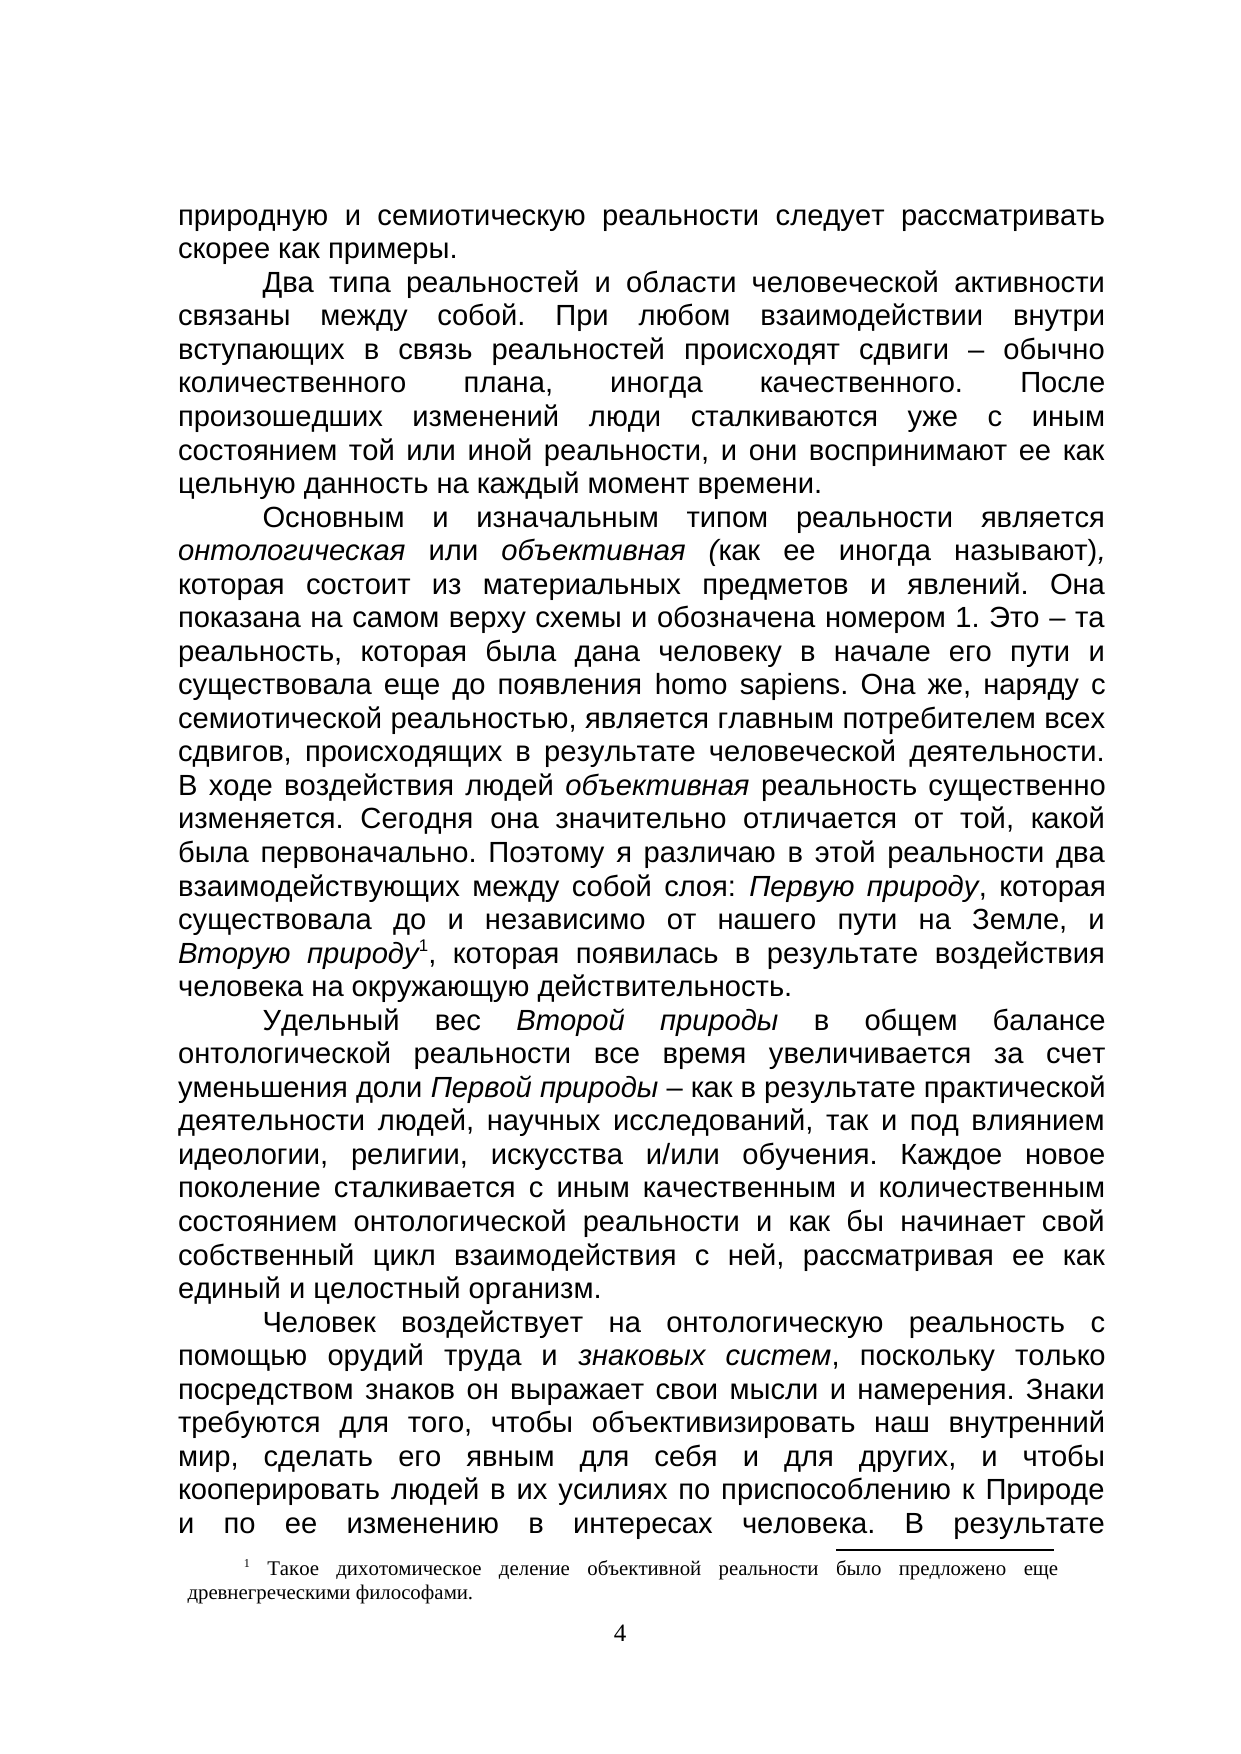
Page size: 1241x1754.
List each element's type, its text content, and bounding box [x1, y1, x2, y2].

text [178, 1304, 1106, 1539]
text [178, 198, 1106, 265]
text Основным и изначальным типом реальности является онтологическая или объективная (как ее иногда называют), которая состоит из материальных предметов и явлений. Она показана на самом верху схемы и обозначена номером 1. Это – та реальность, которая была дана человеку в начале его пути и существовала еще до появления homo sapiens. Она же, наряду с семиотической реальностью, является главным потребителем всех сдвигов, происходящих в результате человеческой деятельности. В ходе воздействия людей объективная реальность существенно изменяется. Сегодня она значительно отличается от той, какой была первоначально. Поэтому я различаю в этой реальности два взаимодействующих между собой слоя: Первую природу, которая существовала до и независимо от нашего пути на Земле, и Вторую природу, которая появилась в результате воздействия человека на окружающую действительность. [178, 499, 1106, 1003]
text Удельный вес Второй природы в общем балансе онтологической реальности все время увеличивается за счет уменьшения доли Первой природы – как в результате практической деятельности людей, научных исследований, так и под влиянием идеологии, религии, искусства и/или обучения. Каждое новое поколение сталкивается с иным качественным и количественным состоянием онтологической реальности и как бы начинает свой собственный цикл взаимодействия с ней, рассматривая ее как единый и целостный организм. [178, 1003, 1106, 1304]
text Два типа реальностей и области человеческой активности связаны между собой. При любом взаимодействии внутри вступающих в связь реальностей происходят сдвиги – обычно количественного плана, иногда качественного. После произошедших изменений люди сталкиваются уже с иным состоянием той или иной реальности, и они воспринимают ее как цельную данность на каждый момент времени. [178, 265, 1106, 499]
